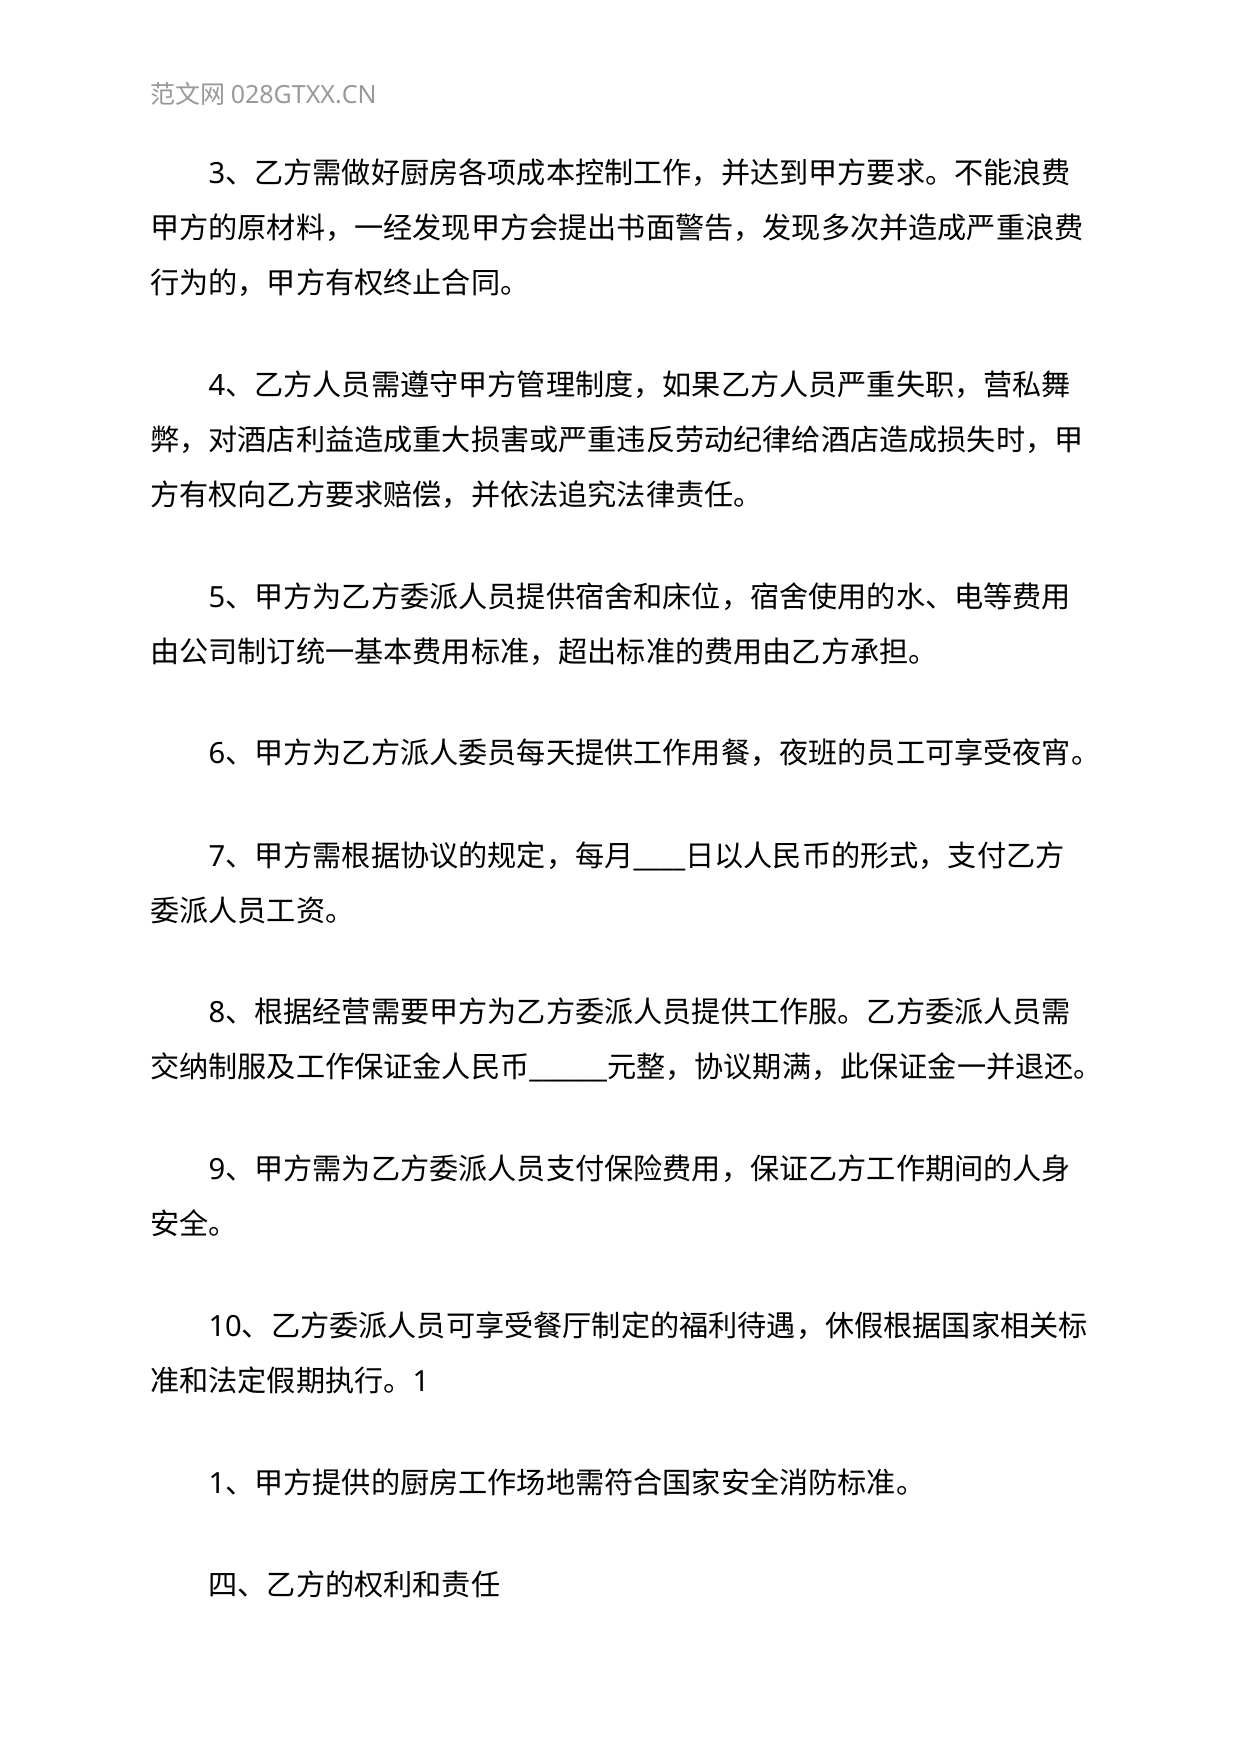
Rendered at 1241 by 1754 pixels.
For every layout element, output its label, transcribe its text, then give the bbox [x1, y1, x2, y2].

text 四、乙方的权利和责任 [150, 1562, 1090, 1604]
text 6、甲方为乙方派人委员每天提供工作用餐，夜班的员工可享受夜宵。 [150, 730, 1090, 772]
text 9、甲方需为乙方委派人员支付保险费用，保证乙方工作期间的人身安全。 [150, 1146, 1090, 1243]
text 4、乙方人员需遵守甲方管理制度，如果乙方人员严重失职，营私舞弊，对酒店利益造成重大损害或严重违反劳动纪律给酒店造成损失时，甲方有权向乙方要求赔偿，并依法追究法律责任。 [150, 362, 1090, 514]
text 7、甲方需根据协议的规定，每月____日以人民币的形式，支付乙方委派人员工资。 [150, 832, 1090, 929]
text 8、根据经营需要甲方为乙方委派人员提供工作服。乙方委派人员需交纳制服及工作保证金人民币______元整，协议期满，此保证金一并退还。 [150, 989, 1090, 1086]
text 3、乙方需做好厨房各项成本控制工作，并达到甲方要求。不能浪费甲方的原材料，一经发现甲方会提出书面警告，发现多次并造成严重浪费行为的，甲方有权终止合同。 [150, 150, 1090, 302]
text 10、乙方委派人员可享受餐厅制定的福利待遇，休假根据国家相关标准和法定假期执行。1 [150, 1303, 1090, 1400]
text 1、甲方提供的厨房工作场地需符合国家安全消防标准。 [150, 1459, 1090, 1502]
text 5、甲方为乙方委派人员提供宿舍和床位，宿舍使用的水、电等费用由公司制订统一基本费用标准，超出标准的费用由乙方承担。 [150, 573, 1090, 671]
